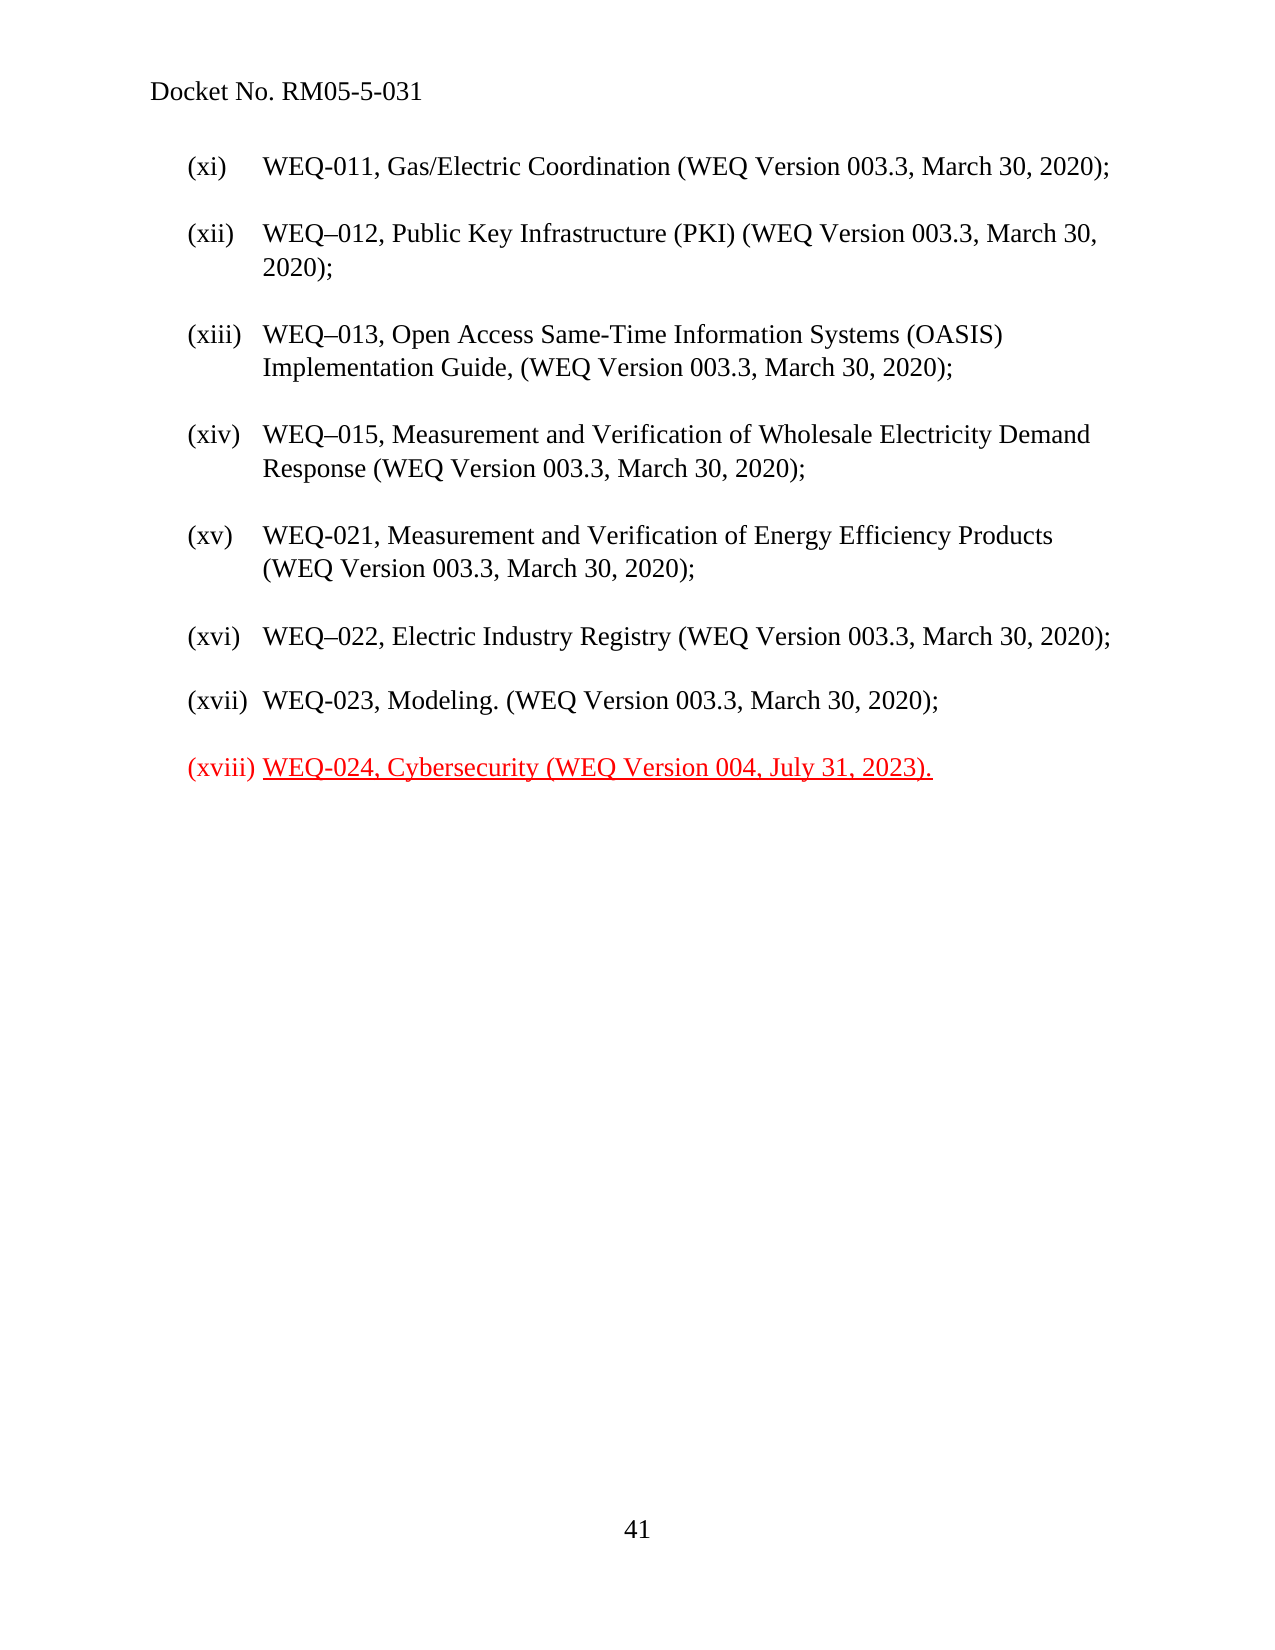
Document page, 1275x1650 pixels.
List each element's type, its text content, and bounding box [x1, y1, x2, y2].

list WEQ-024, Cybersecurity (WEQ Version 004, July 31, 2023). [187, 751, 1125, 782]
list WEQ-011, Gas/Electric Coordination (WEQ Version 003.3, March 30, 2020); [187, 150, 1125, 181]
list WEQ–022, Electric Industry Registry (WEQ Version 003.3, March 30, 2020); [187, 619, 1125, 651]
list WEQ–015, Measurement and Verification of Wholesale Electricity Demand Response (WEQ Version 003.3, March 30, 2020); [187, 418, 1125, 483]
list WEQ–012, Public Key Infrastructure (PKI) (WEQ Version 003.3, March 30, 2020); [187, 217, 1125, 282]
list WEQ–013, Open Access Same-Time Information Systems (OASIS) Implementation Guide, (WEQ Version 003.3, March 30, 2020); [187, 318, 1125, 382]
list WEQ-021, Measurement and Verification of Energy Efficiency Products (WEQ Version 003.3, March 30, 2020); [187, 519, 1125, 584]
list WEQ-023, Modeling. (WEQ Version 003.3, March 30, 2020); [187, 684, 1125, 715]
